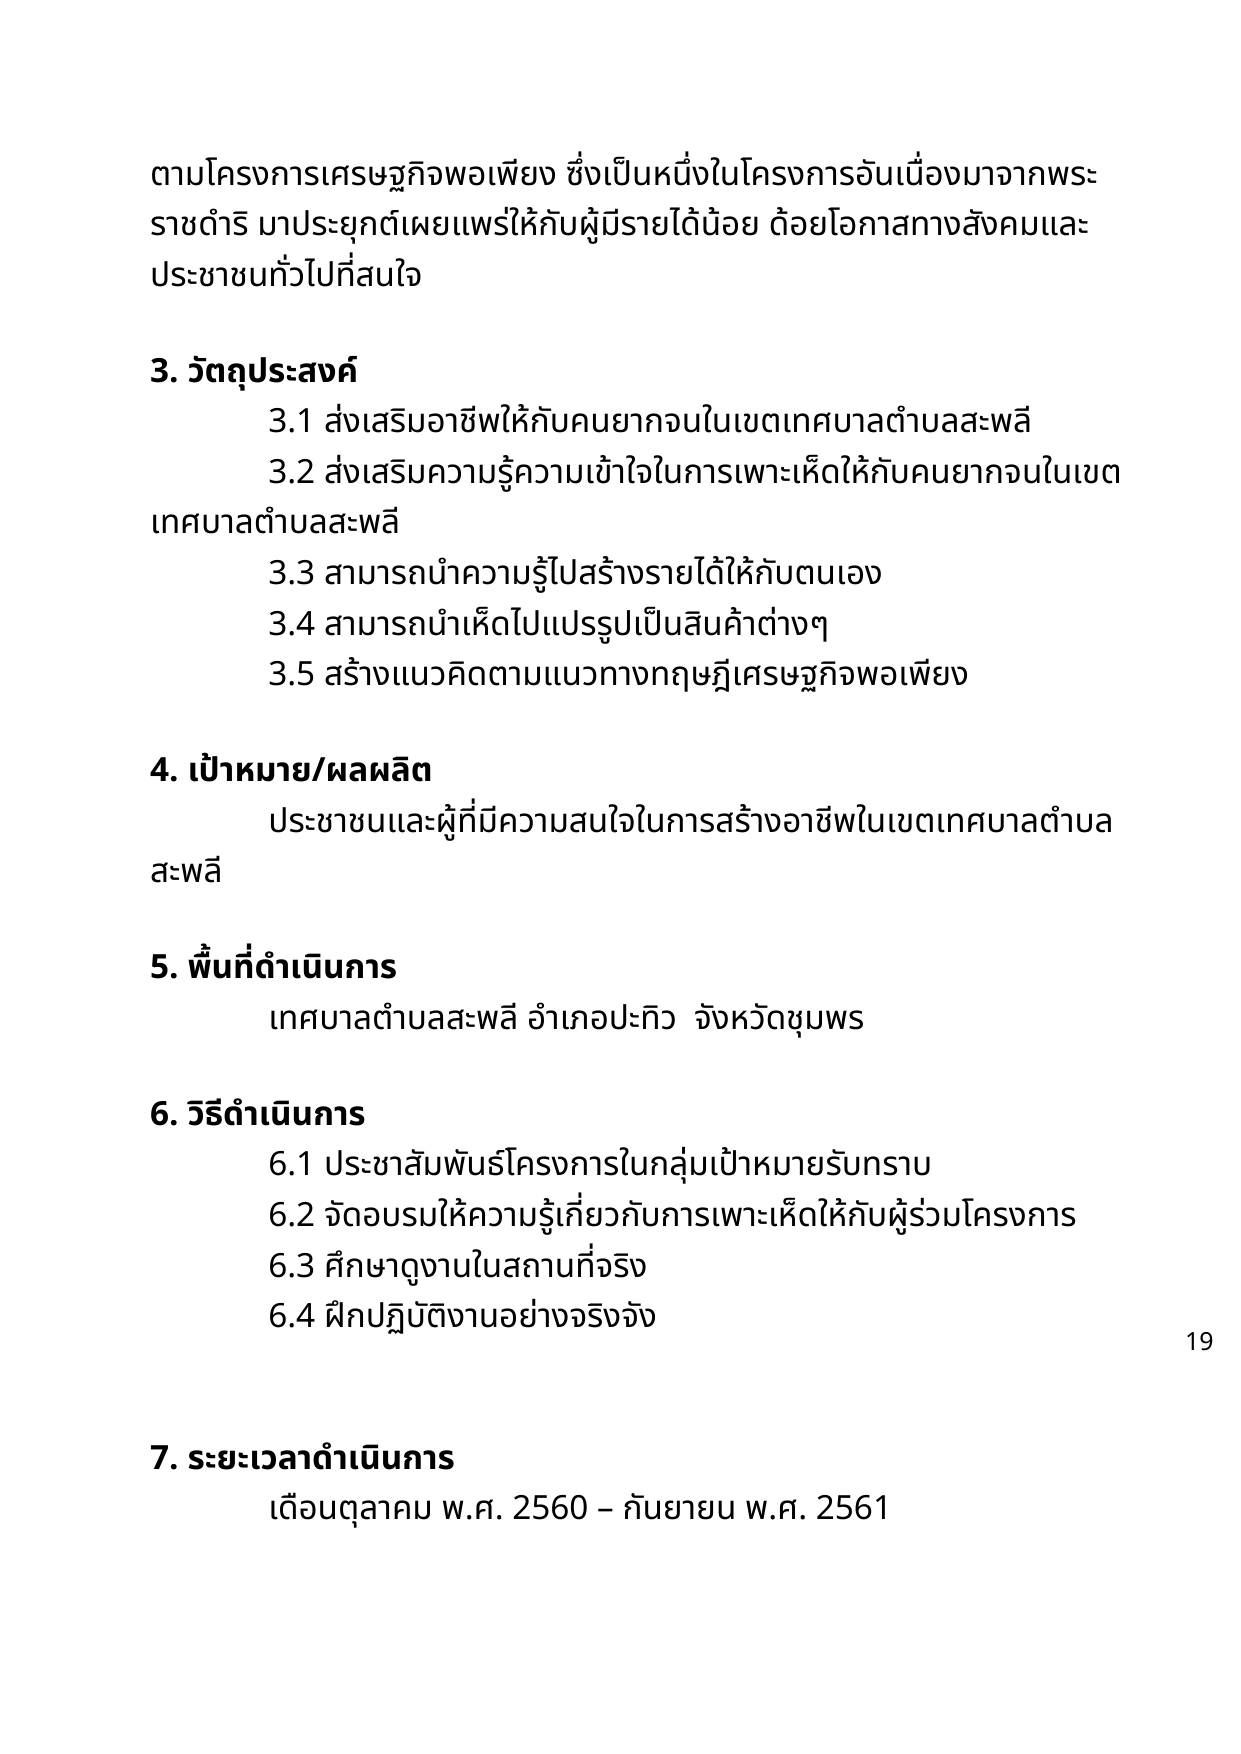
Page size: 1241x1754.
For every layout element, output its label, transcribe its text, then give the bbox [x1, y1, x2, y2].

text 3. วัตถุประสงค์ [150, 347, 1137, 397]
text 5. พื้นที่ดำเนินการ [150, 943, 1137, 994]
text 3.2 ส่งเสริมความรู้ความเข้าใจในการเพาะเห็ดให้กับคนยากจนในเขตเทศบาลตำบลสะพลี [150, 448, 1137, 549]
text 3.3 สามารถนำความรู้ไปสร้างรายได้ให้กับตนเอง [150, 549, 1137, 599]
text เทศบาลตำบลสะพลี อำเภอปะทิว จังหวัดชุมพร [150, 994, 1137, 1044]
text 3.4 สามารถนำเห็ดไปแปรรูปเป็นสินค้าต่างๆ [150, 599, 1137, 650]
text 6.2 จัดอบรมให้ความรู้เกี่ยวกับการเพาะเห็ดให้กับผู้ร่วมโครงการ [150, 1191, 1137, 1241]
text 6.3 ศึกษาดูงานในสถานที่จริง [150, 1241, 1137, 1292]
text 3.5 สร้างแนวคิดตามแนวทางทฤษฎีเศรษฐกิจพอเพียง [150, 650, 1137, 701]
text 6.1 ประชาสัมพันธ์โครงการในกลุ่มเป้าหมายรับทราบ [150, 1140, 1137, 1191]
text 6. วิธีดำเนินการ [150, 1089, 1137, 1140]
text ประชาชนและผู้ที่มีความสนใจในการสร้างอาชีพในเขตเทศบาลตำบลสะพลี [150, 797, 1137, 898]
text 6.4 ฝึกปฏิบัติงานอย่างจริงจัง [150, 1292, 1137, 1343]
text 4. เป้าหมาย/ผลผลิต [150, 746, 1137, 797]
text 3.1 ส่งเสริมอาชีพให้กับคนยากจนในเขตเทศบาลตำบลสะพลี [150, 397, 1137, 448]
text 7. ระยะเวลาดำเนินการ [150, 1433, 1137, 1484]
text เดือนตุลาคม พ.ศ. 2560 – กันยายน พ.ศ. 2561 [150, 1484, 1137, 1535]
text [150, 150, 1137, 301]
